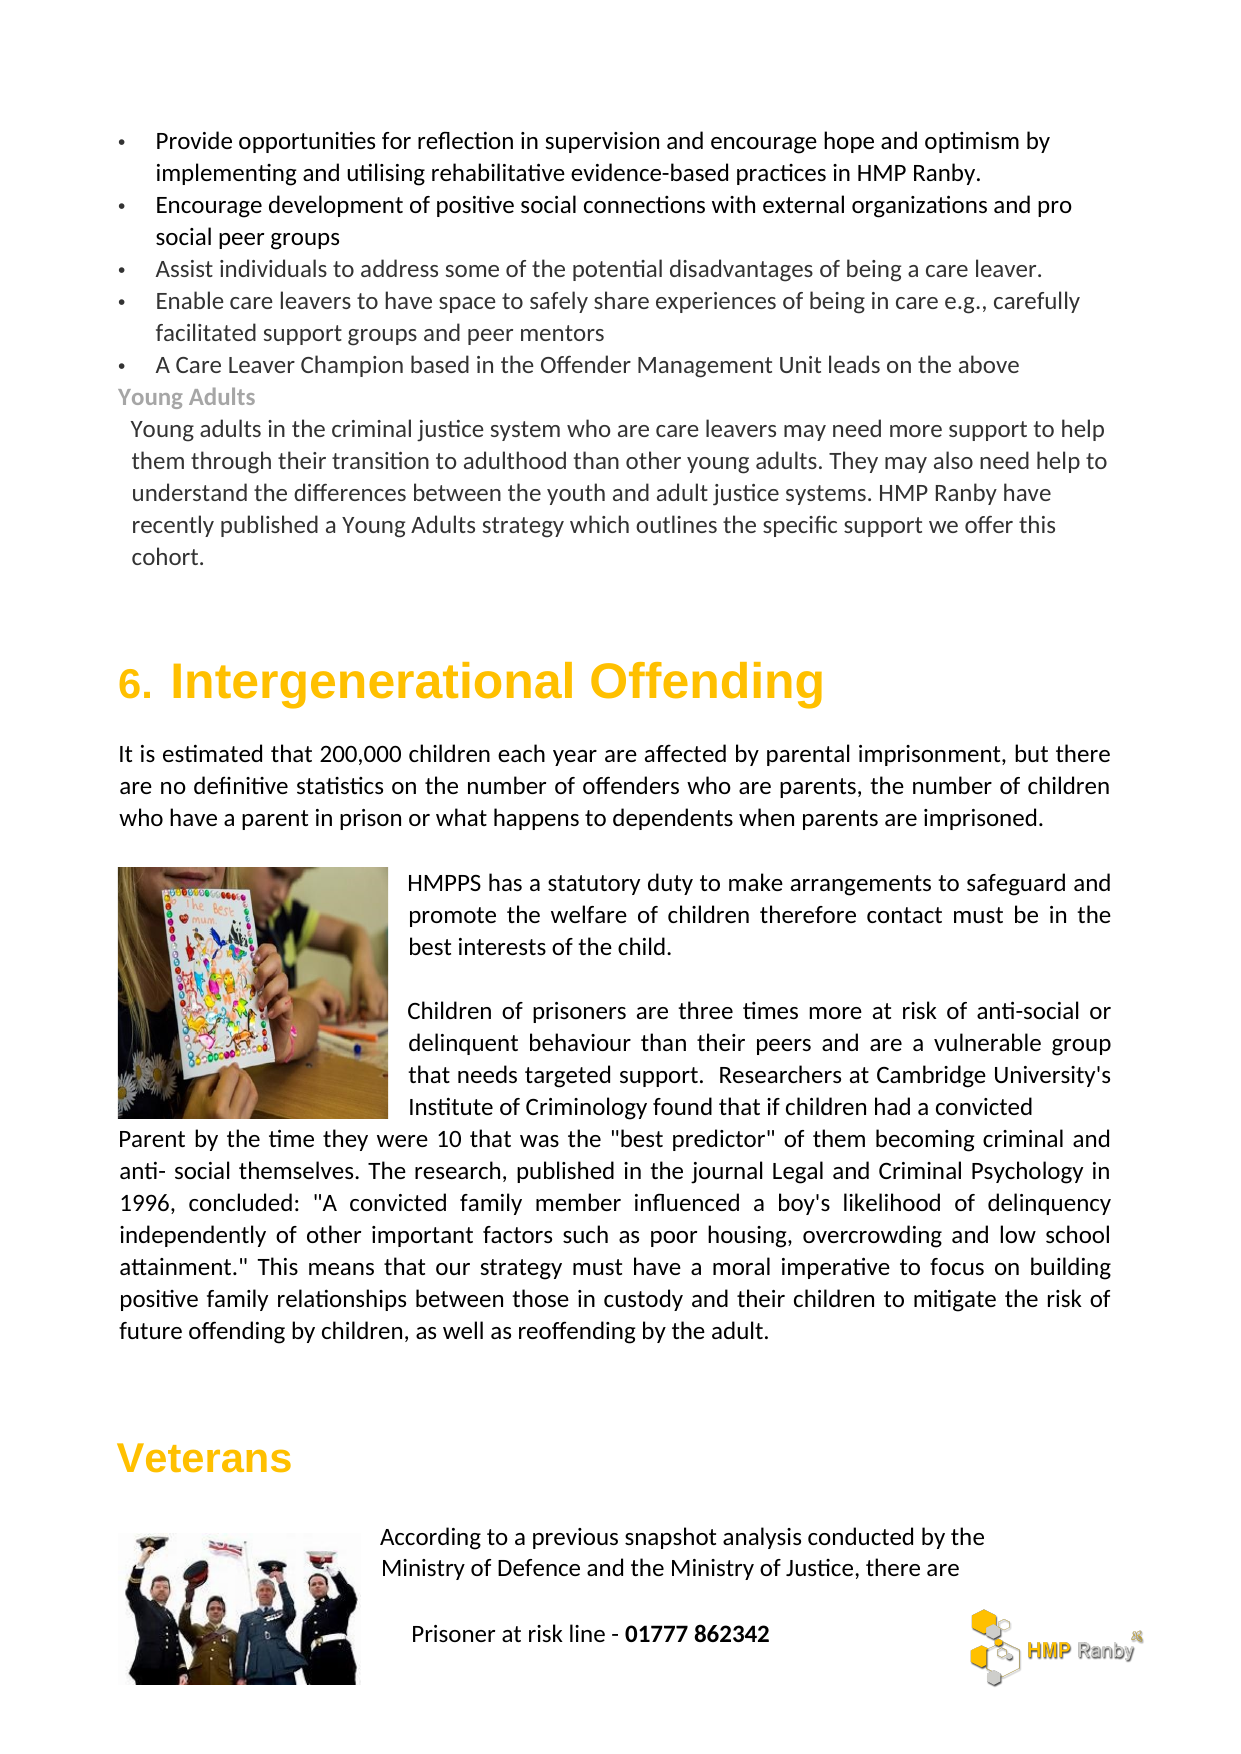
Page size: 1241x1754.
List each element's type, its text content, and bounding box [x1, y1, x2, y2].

text Parent by the time they were 10 that was the "best predictor" of them becoming criminal and anti- social themselves. The research, published in the journal Legal and Criminal Psychology in 1996, concluded: "A convicted family member influenced a boy's likelihood of delinquency independently of other important factors such as poor housing, overcrowding and low school attainment." This means that our strategy must have a moral imperative to focus on building positive family relationships between those in custody and their children to mitigate the risk of future offending by children, as well as reoffending by the adult. [118, 1123, 1112, 1345]
text It is estimated that 200,000 children each year are affected by parental imprisonment, but there are no definitive statistics on the number of offenders who are parents, the number of children who have a parent in prison or what happens to dependents when parents are imprisoned. [118, 738, 1112, 833]
subtitle Intergenerational Offending [118, 643, 1111, 712]
picture [117, 1533, 361, 1685]
subtitle Veterans [116, 1434, 1022, 1482]
picture [117, 867, 389, 1119]
text Young Adults [118, 381, 1113, 412]
list Provide opportunities for reflection in supervision and encourage hope and optimism by implementing and utilising rehabilitative evidence-based practices in HMP Ranby. [118, 126, 1113, 188]
text Children of prisoners are three times more at risk of anti-social or delinquent behaviour than their peers and are a vulnerable group that needs targeted support. Researchers at Cambridge University's Institute of Criminology found that if children had a convicted [118, 995, 1112, 1121]
text HMPPS has a statutory duty to make arrangements to safeguard and promote the welfare of children therefore contact must be in the best interests of the child. [389, 867, 1112, 962]
list Encourage development of positive social connections with external organizations and pro social peer groups [118, 189, 1113, 252]
list Assist individuals to address some of the potential disadvantages of being a care leaver. [118, 253, 1113, 284]
list A Care Leaver Champion based in the Offender Management Unit leads on the above [118, 349, 1113, 380]
text Young adults in the criminal justice system who are care leavers may need more support to help them through their transition to adulthood than other young adults. They may also need help to understand the differences between the youth and adult justice systems. HMP Ranby have recently published a Young Adults strategy which outlines the specific support we offer this cohort. [130, 413, 1113, 572]
picture [959, 1605, 1153, 1690]
list Enable care leavers to have space to safely share experiences of being in care e.g., carefully facilitated support groups and peer mentors [118, 285, 1113, 348]
